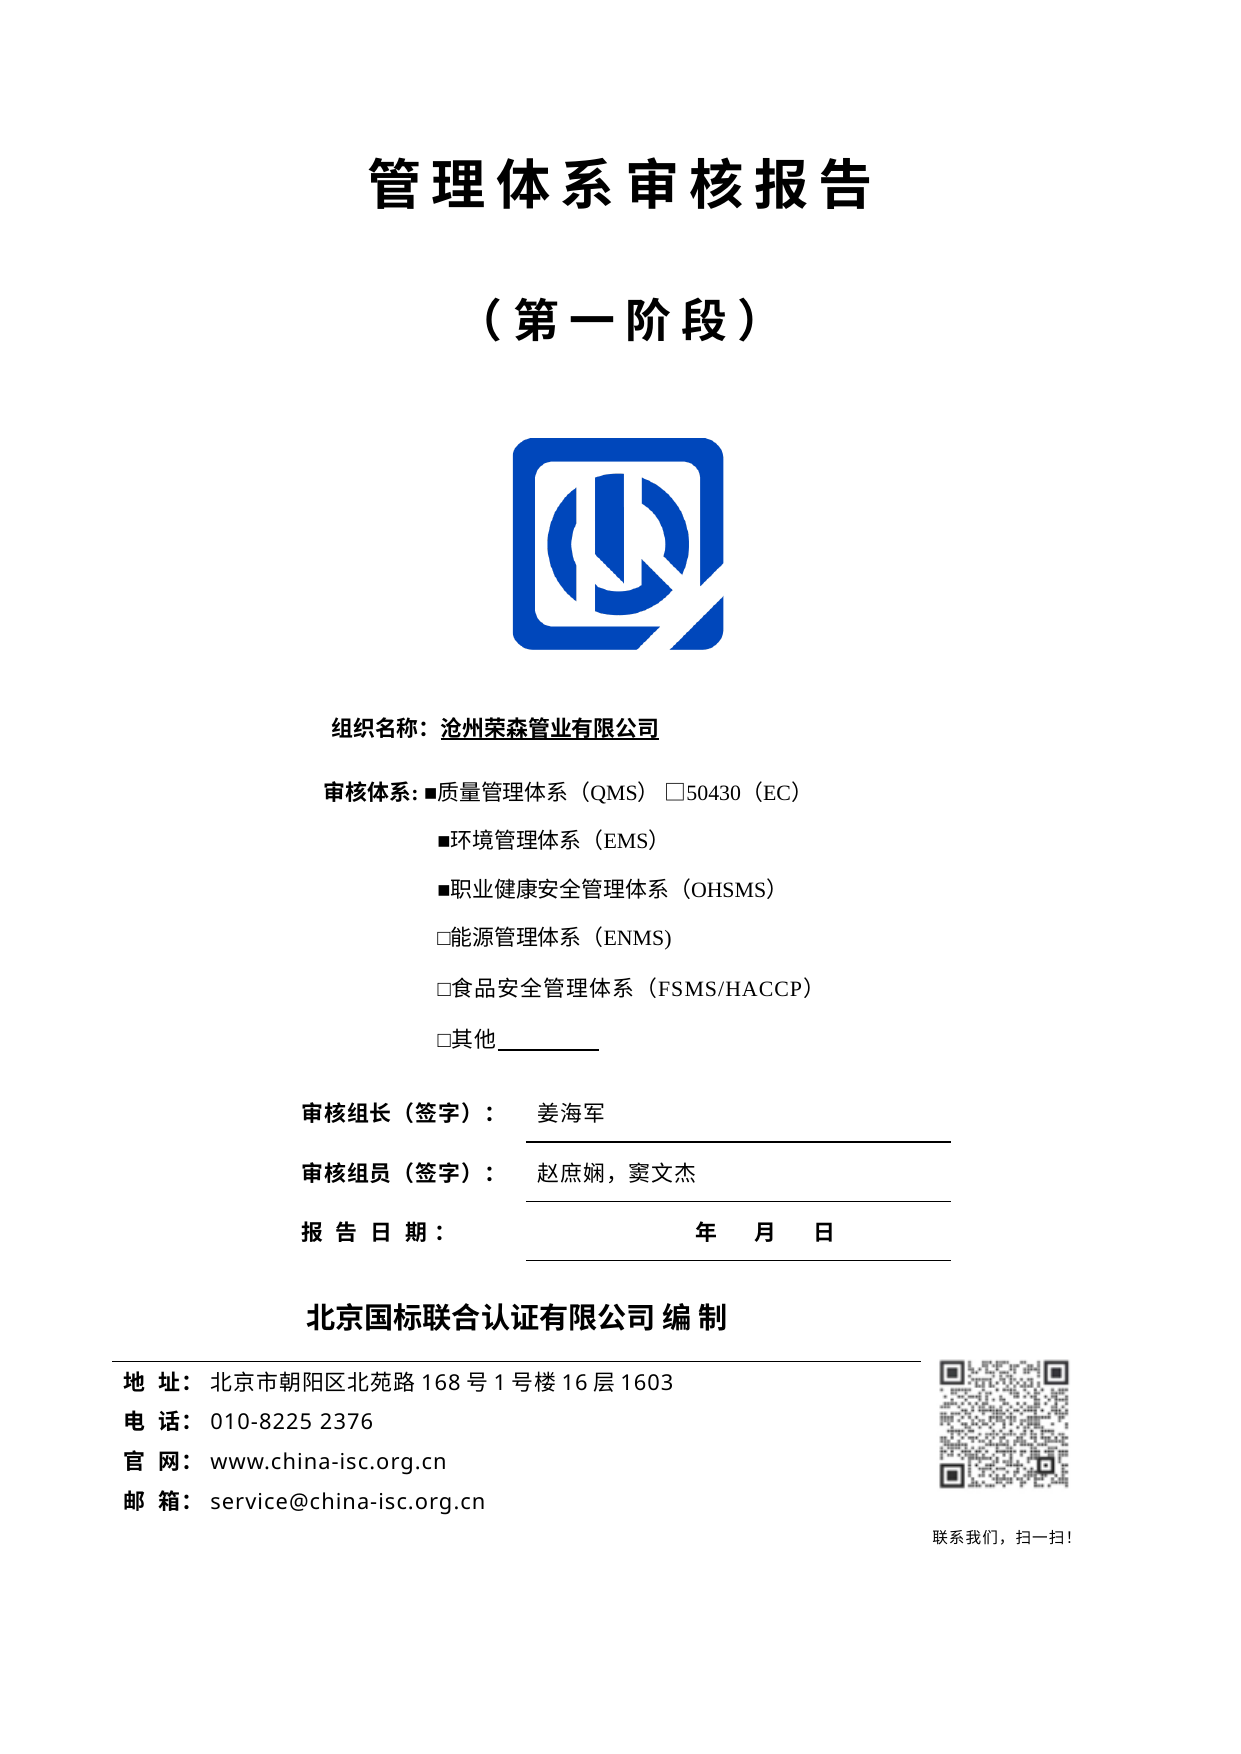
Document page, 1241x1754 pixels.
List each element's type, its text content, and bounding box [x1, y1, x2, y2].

table_cell 赵庶娴，窦文杰 [526, 1143, 951, 1201]
text 管理体系审核报告 [112, 132, 1128, 230]
text ■环境管理体系（EMS） [112, 823, 1128, 855]
text ■职业健康安全管理体系（OHSMS） [112, 871, 1128, 904]
table_header 审核组长（签字）： [290, 1083, 526, 1141]
text （ 第 一 阶 段 ） [112, 269, 1128, 367]
table_cell 年 月 日 [526, 1202, 951, 1259]
table_header 姜海军 [526, 1083, 951, 1141]
table_cell 审核组员（签字）： [290, 1141, 526, 1201]
text 组织名称：沧州荣森管业有限公司 [112, 710, 1128, 743]
table_header 北京国标联合认证有限公司 编 制 [112, 1283, 921, 1361]
table_header 联系我们，扫一扫！ [921, 1283, 1150, 1556]
table_cell 报 告 日 期 ： [290, 1201, 526, 1259]
text □食品安全管理体系（FSMS/HACCP） [437, 971, 1128, 1003]
text □其他 [437, 1021, 1128, 1054]
picture [932, 1355, 1078, 1498]
text 审核体系: ■质量管理体系（QMS） □50430（EC） [112, 774, 1128, 807]
text □能源管理体系（ENMS) [112, 919, 1128, 952]
table_cell 地 址： 北京市朝阳区北苑路168号1号楼16层1603 电 话： 010-8225 2376 官 网： www.china-isc.org.cn 邮 箱： service@china-isc.org.cn [112, 1362, 921, 1556]
picture [512, 438, 724, 650]
